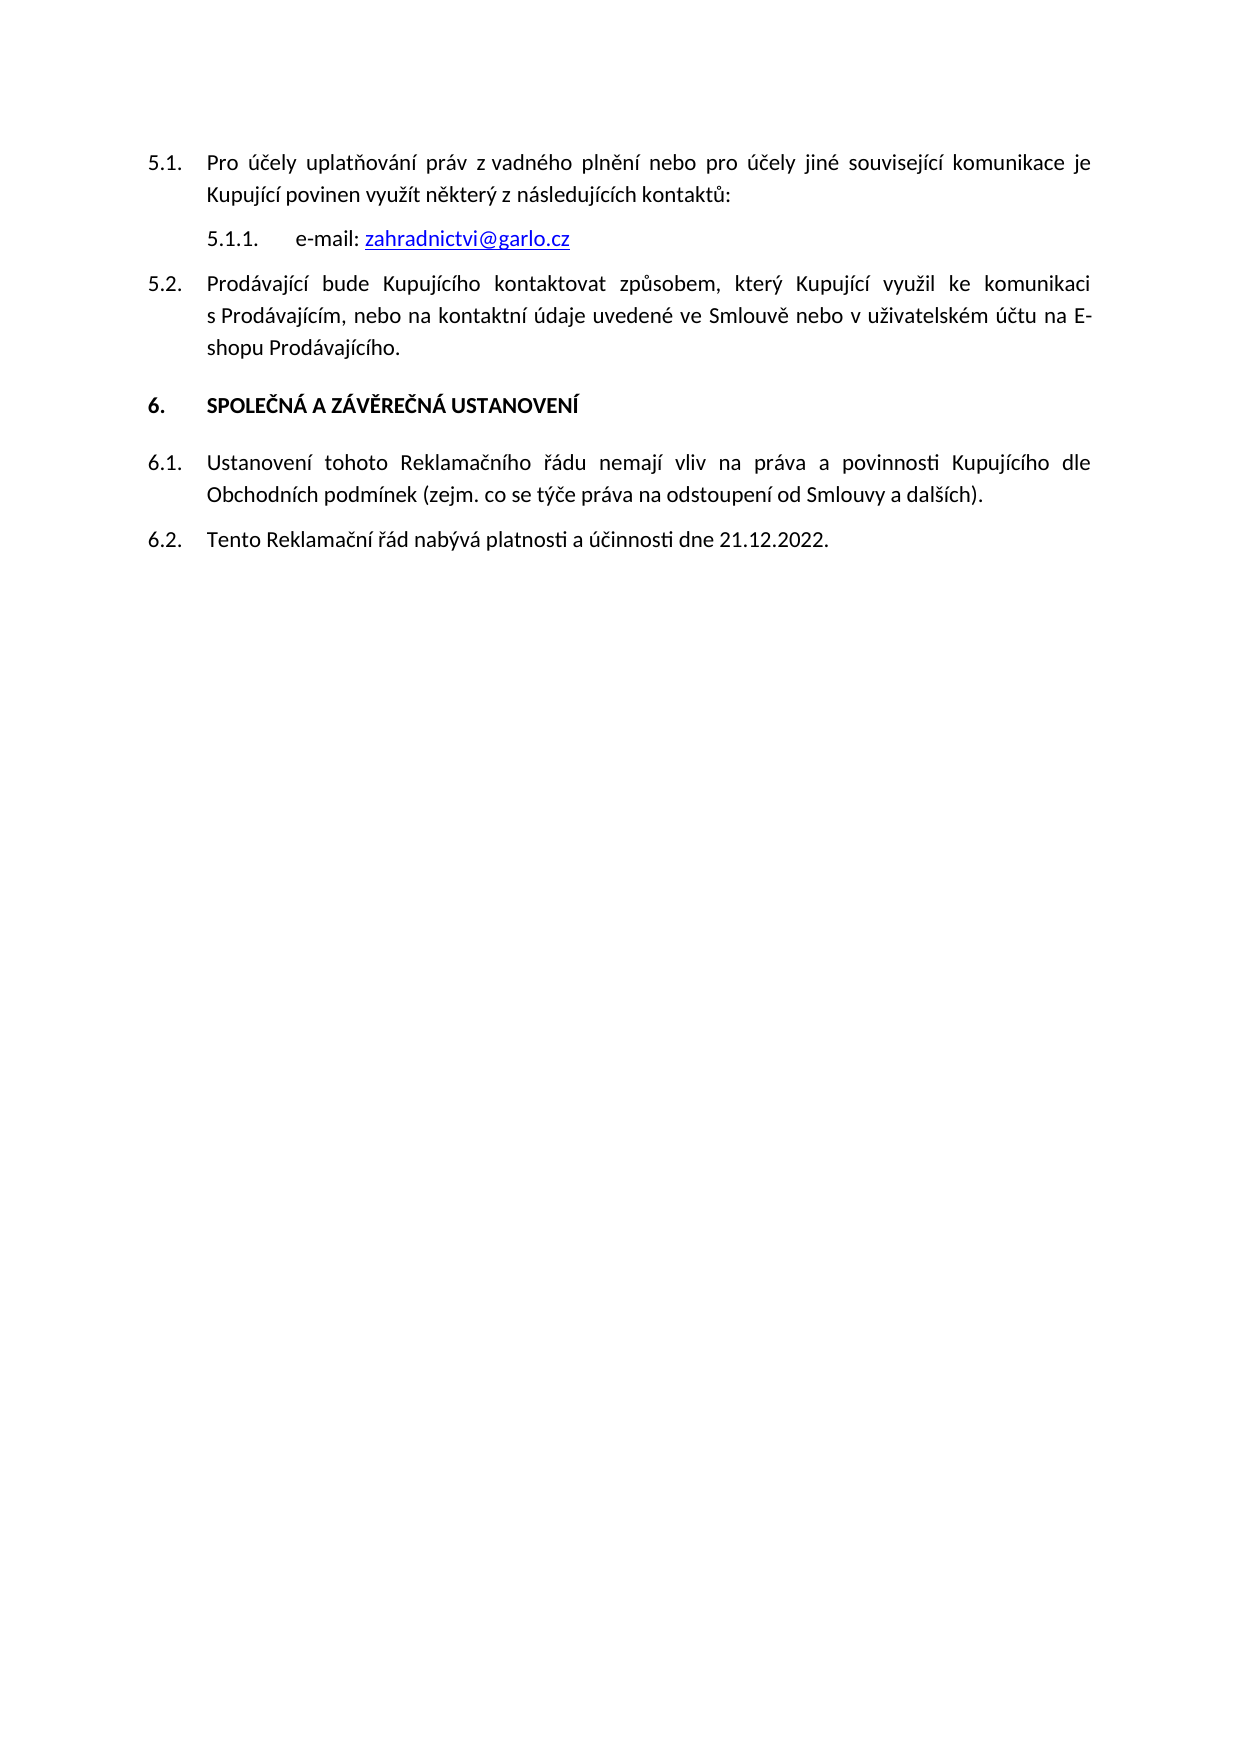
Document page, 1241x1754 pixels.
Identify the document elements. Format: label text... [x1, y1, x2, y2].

subtitle e-mail: zahradnictvi@garlo.cz [207, 224, 1093, 252]
subtitle SPOLEČNÁ A ZÁVĚREČNÁ USTANOVENÍ [148, 391, 1093, 419]
subtitle Pro účely uplatňování práv z vadného plnění nebo pro účely jiné související komunikace je Kupující povinen využít některý z následujících kontaktů: [148, 148, 1093, 208]
subtitle Ustanovení tohoto Reklamačního řádu nemají vliv na práva a povinnosti Kupujícího dle Obchodních podmínek (zejm. co se týče práva na odstoupení od Smlouvy a dalších). [148, 448, 1093, 508]
subtitle Tento Reklamační řád nabývá platnosti a účinnosti dne 21.12.2022. [148, 525, 1093, 553]
subtitle Prodávající bude Kupujícího kontaktovat způsobem, který Kupující využil ke komunikaci s Prodávajícím, nebo na kontaktní údaje uvedené ve Smlouvě nebo v uživatelském účtu na E-shopu Prodávajícího. [148, 269, 1093, 362]
